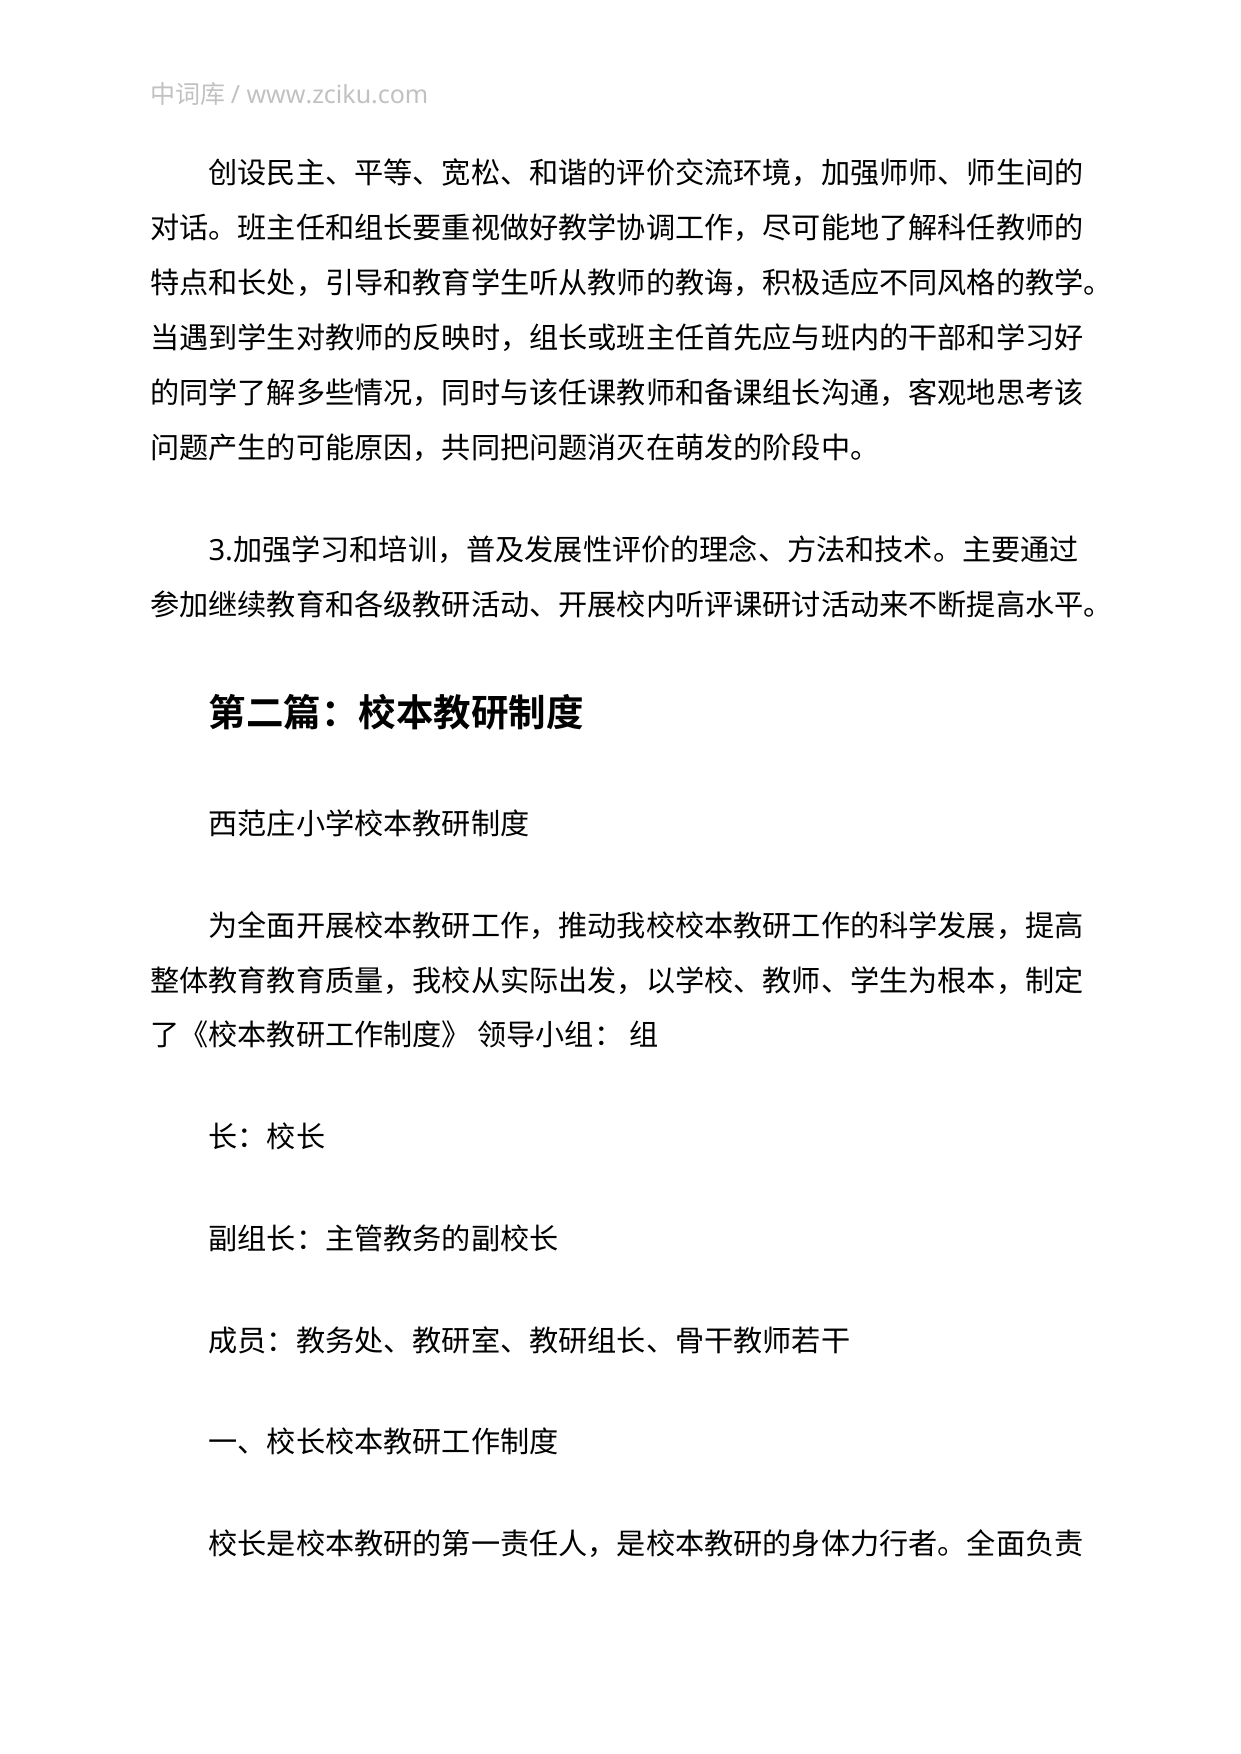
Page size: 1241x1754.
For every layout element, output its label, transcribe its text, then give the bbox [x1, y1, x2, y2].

text 第二篇：校本教研制度 [150, 683, 1090, 737]
text 西范庄小学校本教研制度 [150, 800, 1090, 843]
text 为全面开展校本教研工作，推动我校校本教研工作的科学发展，提高整体教育教育质量，我校从实际出发，以学校、教师、学生为根本，制定了《校本教研工作制度》 领导小组： 组 [150, 902, 1090, 1054]
text 一、校长校本教研工作制度 [150, 1419, 1090, 1461]
text 成员：教务处、教研室、教研组长、骨干教师若干 [150, 1317, 1090, 1359]
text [150, 1521, 1090, 1563]
text 创设民主、平等、宽松、和谐的评价交流环境，加强师师、师生间的对话。班主任和组长要重视做好教学协调工作，尽可能地了解科任教师的特点和长处，引导和教育学生听从教师的教诲，积极适应不同风格的教学。当遇到学生对教师的反映时，组长或班主任首先应与班内的干部和学习好的同学了解多些情况，同时与该任课教师和备课组长沟通，客观地思考该问题产生的可能原因，共同把问题消灭在萌发的阶段中。 [150, 150, 1090, 467]
text 3.加强学习和培训，普及发展性评价的理念、方法和技术。主要通过参加继续教育和各级教研活动、开展校内听评课研讨活动来不断提高水平。 [150, 526, 1090, 623]
text 长：校长 [150, 1114, 1090, 1156]
text 副组长：主管教务的副校长 [150, 1216, 1090, 1258]
